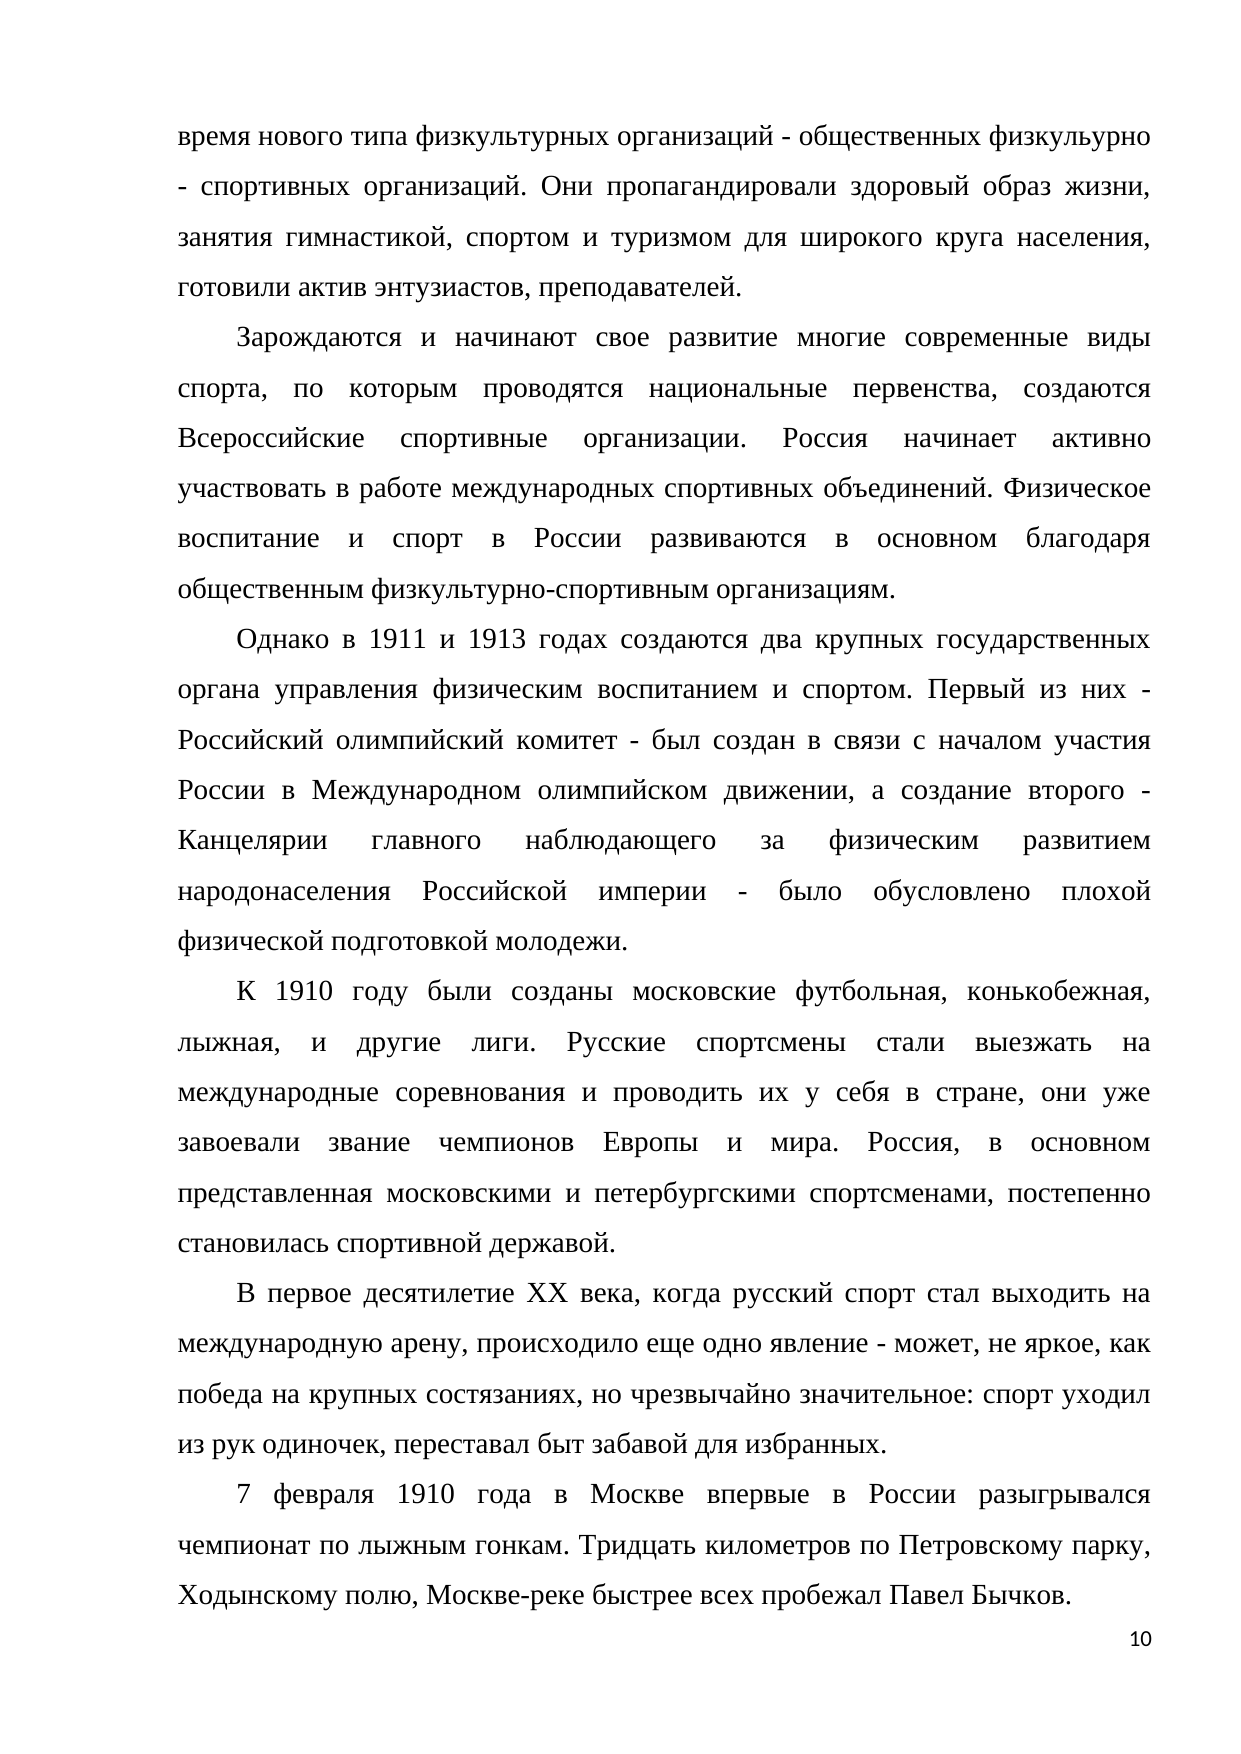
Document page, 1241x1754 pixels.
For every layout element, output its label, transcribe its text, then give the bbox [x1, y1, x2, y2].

text Зарождаются и начинают свое развитие многие современные виды спорта, по которым проводятся национальные первенства, создаются Всероссийские спортивные организации. Россия начинает активно участвовать в работе международных спортивных объединений. Физическое воспитание и спорт в России развиваются в основном благодаря общественным физкультурно-спортивным организациям. [177, 319, 1152, 604]
text В первое десятилетие XX века, когда русский спорт стал выходить на международную арену, происходило еще одно явление - может, не яркое, как победа на крупных состязаниях, но чрезвычайно значительное: спорт уходил из рук одиночек, переставал быт забавой для избранных. [177, 1275, 1152, 1460]
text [177, 118, 1152, 303]
text Однако в 1911 и 1913 годах создаются два крупных государственных органа управления физическим воспитанием и спортом. Первый из них - Российский олимпийский комитет - был создан в связи с началом участия России в Международном олимпийском движении, а создание второго - Канцелярии главного наблюдающего за физическим развитием народонаселения Российской империи - было обусловлено плохой физической подготовкой молодежи. [177, 621, 1152, 957]
text 7 февраля 1910 года в Москве впервые в России разыгрывался чемпионат по лыжным гонкам. Тридцать километров по Петровскому парку, Ходынскому полю, Москве-реке быстрее всех пробежал Павел Бычков. [177, 1477, 1152, 1611]
text К 1910 году были созданы московские футбольная, конькобежная, лыжная, и другие лиги. Русские спортсмены стали выезжать на международные соревнования и проводить их у себя в стране, они уже завоевали звание чемпионов Европы и мира. Россия, в основном представленная московскими и петербургскими спортсменами, постепенно становилась спортивной державой. [177, 973, 1152, 1258]
